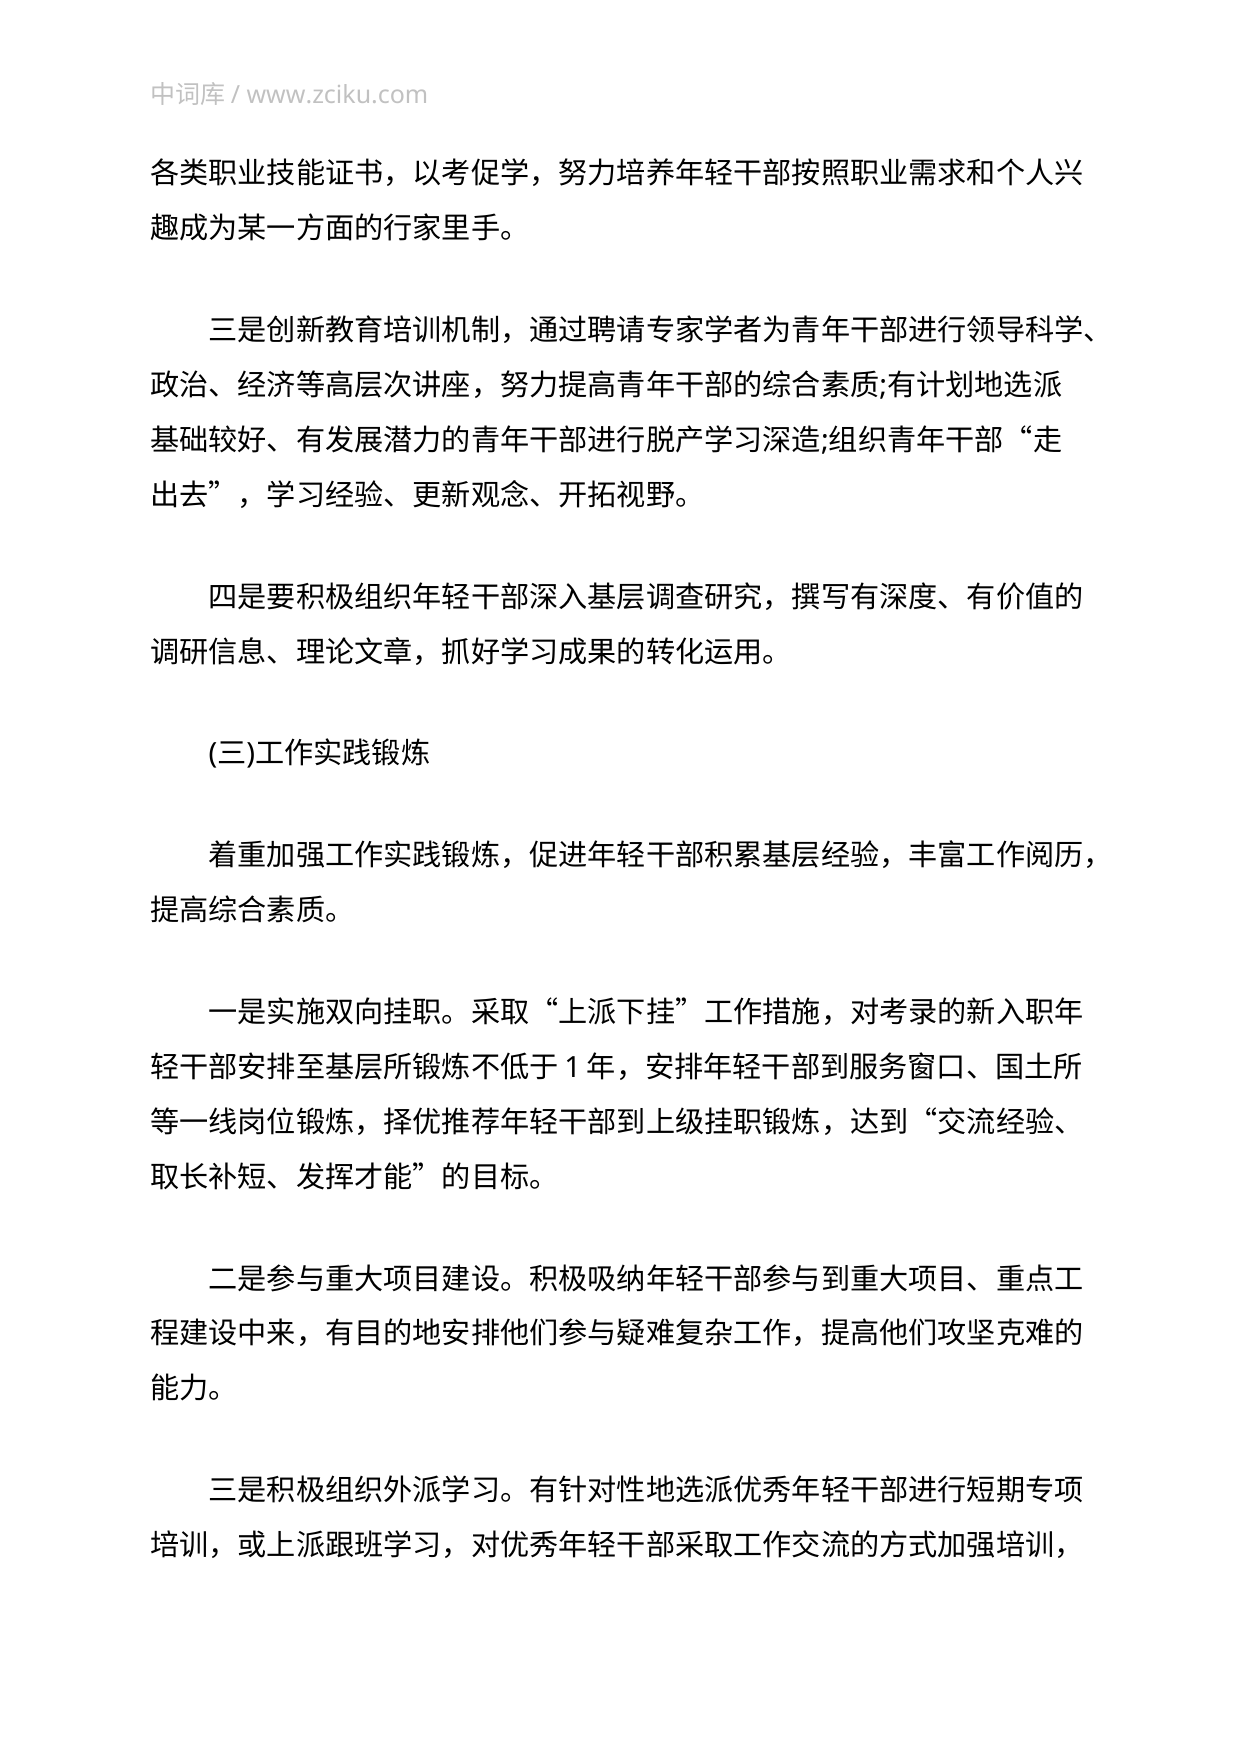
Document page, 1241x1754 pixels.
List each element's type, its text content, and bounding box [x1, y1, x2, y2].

text 三是创新教育培训机制，通过聘请专家学者为青年干部进行领导科学、政治、经济等高层次讲座，努力提高青年干部的综合素质;有计划地选派基础较好、有发展潜力的青年干部进行脱产学习深造;组织青年干部“走出去”，学习经验、更新观念、开拓视野。 [150, 307, 1090, 514]
text 二是参与重大项目建设。积极吸纳年轻干部参与到重大项目、重点工程建设中来，有目的地安排他们参与疑难复杂工作，提高他们攻坚克难的能力。 [150, 1255, 1090, 1407]
text 着重加强工作实践锻炼，促进年轻干部积累基层经验，丰富工作阅历，提高综合素质。 [150, 832, 1090, 929]
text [150, 150, 1090, 247]
text (三)工作实践锻炼 [150, 730, 1090, 772]
text 四是要积极组织年轻干部深入基层调查研究，撰写有深度、有价值的调研信息、理论文章，抓好学习成果的转化运用。 [150, 573, 1090, 671]
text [150, 1467, 1090, 1564]
text 一是实施双向挂职。采取“上派下挂”工作措施，对考录的新入职年轻干部安排至基层所锻炼不低于1年，安排年轻干部到服务窗口、国土所等一线岗位锻炼，择优推荐年轻干部到上级挂职锻炼，达到“交流经验、取长补短、发挥才能”的目标。 [150, 989, 1090, 1196]
